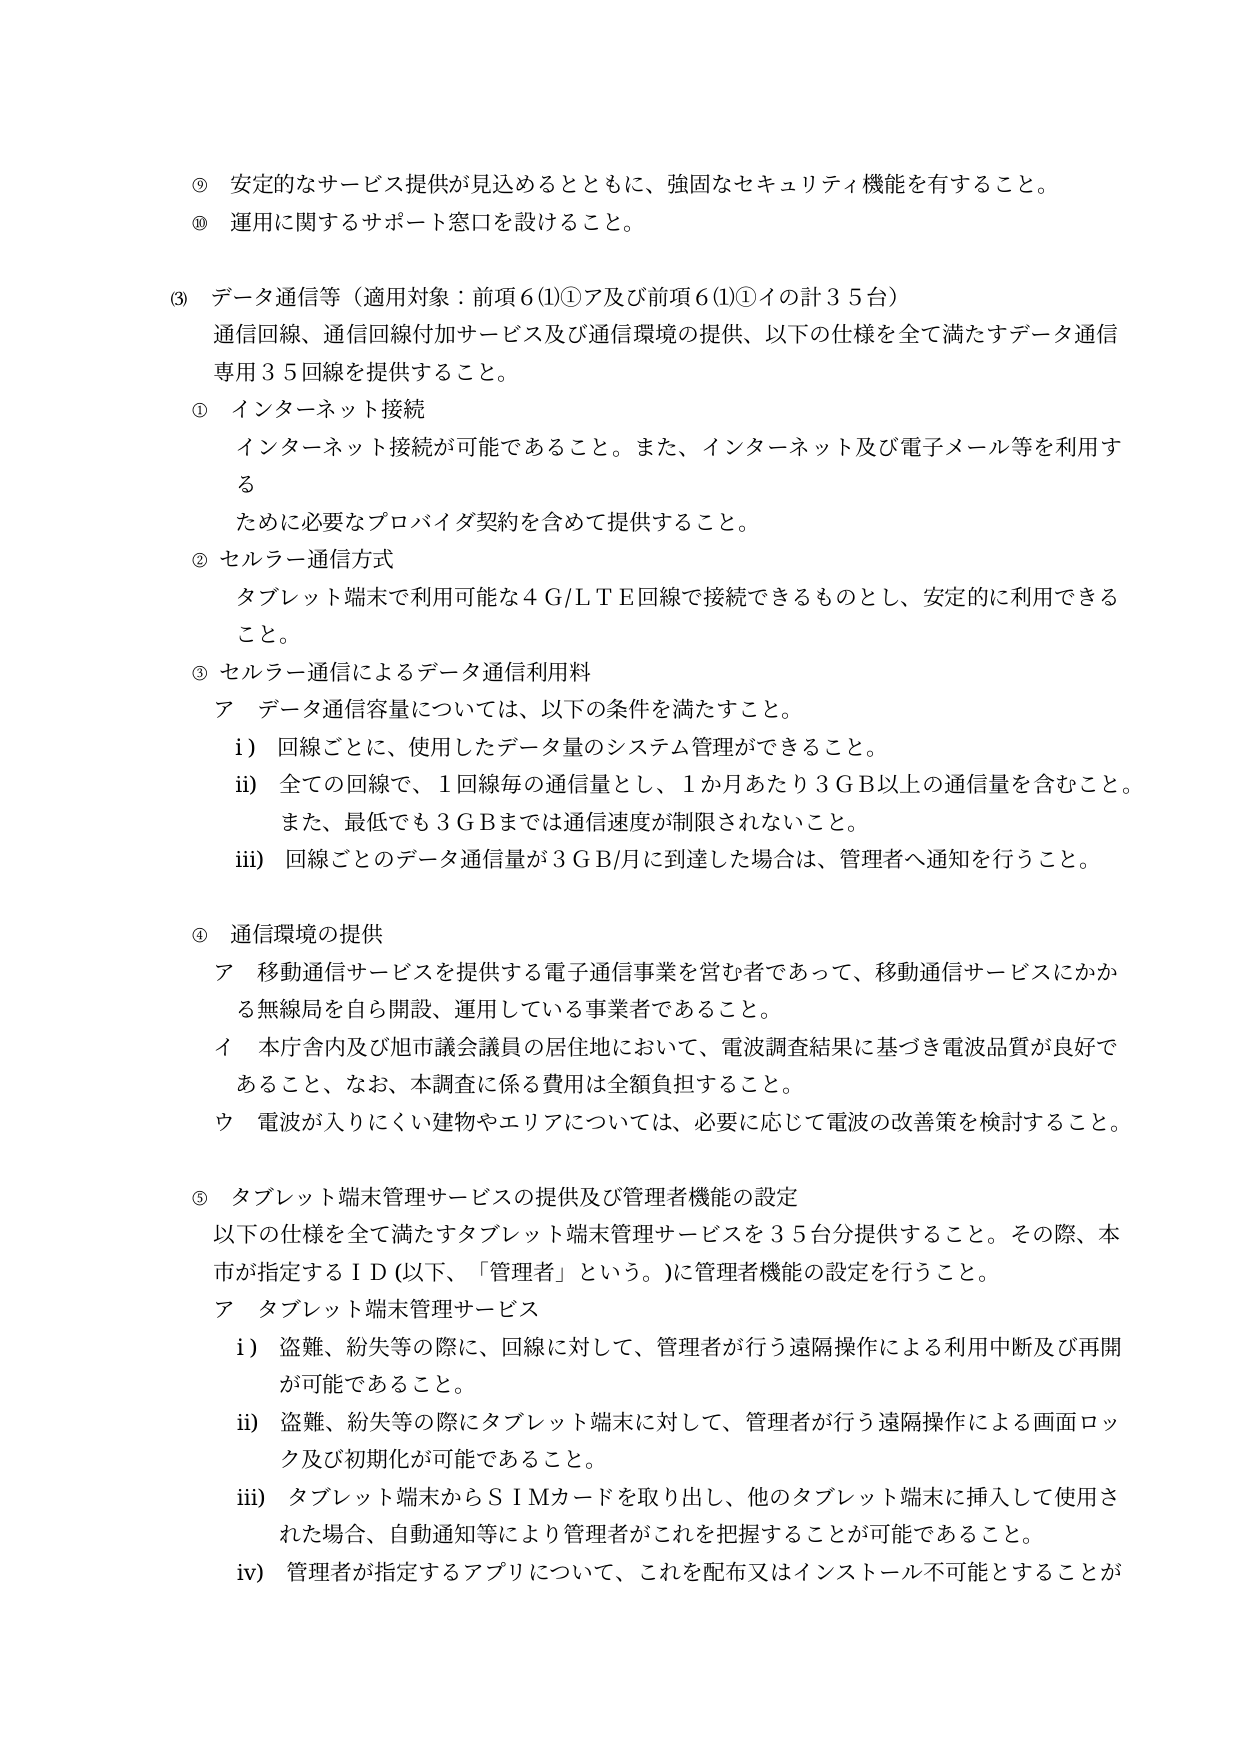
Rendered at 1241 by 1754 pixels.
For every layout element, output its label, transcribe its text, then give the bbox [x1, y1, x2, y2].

text インターネット接続が可能であること。また、インターネット及び電子メール等を利用する [235, 427, 1122, 502]
text ⅲ) 回線ごとのデータ通信量が３ＧＢ/月に到達した場合は、管理者へ通知を行うこと。 [148, 839, 1122, 877]
text ⅱ) 全ての回線で、１回線毎の通信量とし、１か月あたり３ＧＢ以上の通信量を含むこと。また、最低でも３ＧＢまでは通信速度が制限されないこと。 [235, 764, 1122, 839]
text ために必要なプロバイダ契約を含めて提供すること。 [148, 502, 1122, 539]
text ア 移動通信サービスを提供する電子通信事業を営む者であって、移動通信サービスにかかる無線局を自ら開設、運用している事業者であること。 [213, 952, 1122, 1027]
text ア タブレット端末管理サービス [148, 1289, 1122, 1327]
text ⑩ 運用に関するサポート窓口を設けること。 [148, 202, 1122, 239]
text ウ 電波が入りにくい建物やエリアについては、必要に応じて電波の改善策を検討すること。 [148, 1102, 1122, 1139]
text イ 本庁舎内及び旭市議会議員の居住地において、電波調査結果に基づき電波品質が良好であること、なお、本調査に係る費用は全額負担すること。 [214, 1027, 1122, 1102]
text タブレット端末で利用可能な４Ｇ/ＬＴＥ回線で接続できるものとし、安定的に利用できること。 [235, 577, 1122, 652]
text ⅲ) タブレット端末からＳＩＭカードを取り出し、他のタブレット端末に挿入して使用された場合、自動通知等により管理者がこれを把握することが可能であること。 [237, 1477, 1122, 1552]
text ア データ通信容量については、以下の条件を満たすこと。 [148, 689, 1122, 727]
text ④ 通信環境の提供 [148, 914, 1122, 952]
text i ) 盗難、紛失等の際に、回線に対して、管理者が行う遠隔操作による利用中断及び再開が可能であること。 [237, 1327, 1122, 1402]
text ⅱ) 盗難、紛失等の際にタブレット端末に対して、管理者が行う遠隔操作による画面ロック及び初期化が可能であること。 [237, 1402, 1122, 1477]
text ① インターネット接続 [148, 389, 1122, 427]
text ⑶ データ通信等（適用対象：前項６⑴①ア及び前項６⑴①イの計３５台） [169, 277, 1122, 314]
text ② セルラー通信方式 [148, 539, 1122, 577]
text 通信回線、通信回線付加サービス及び通信環境の提供、以下の仕様を全て満たすデータ通信専用３５回線を提供すること。 [213, 314, 1122, 389]
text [237, 1552, 1122, 1589]
text ③ セルラー通信によるデータ通信利用料 [148, 652, 1122, 689]
text ⑨ 安定的なサービス提供が見込めるとともに、強固なセキュリティ機能を有すること。 [148, 164, 1122, 202]
text 以下の仕様を全て満たすタブレット端末管理サービスを３５台分提供すること。その際、本市が指定するＩＤ (以下、「管理者」という。)に管理者機能の設定を行うこと。 [214, 1214, 1122, 1289]
text i ) 回線ごとに、使用したデータ量のシステム管理ができること。 [148, 727, 1122, 764]
text ⑤ タブレット端末管理サービスの提供及び管理者機能の設定 [148, 1177, 1122, 1214]
